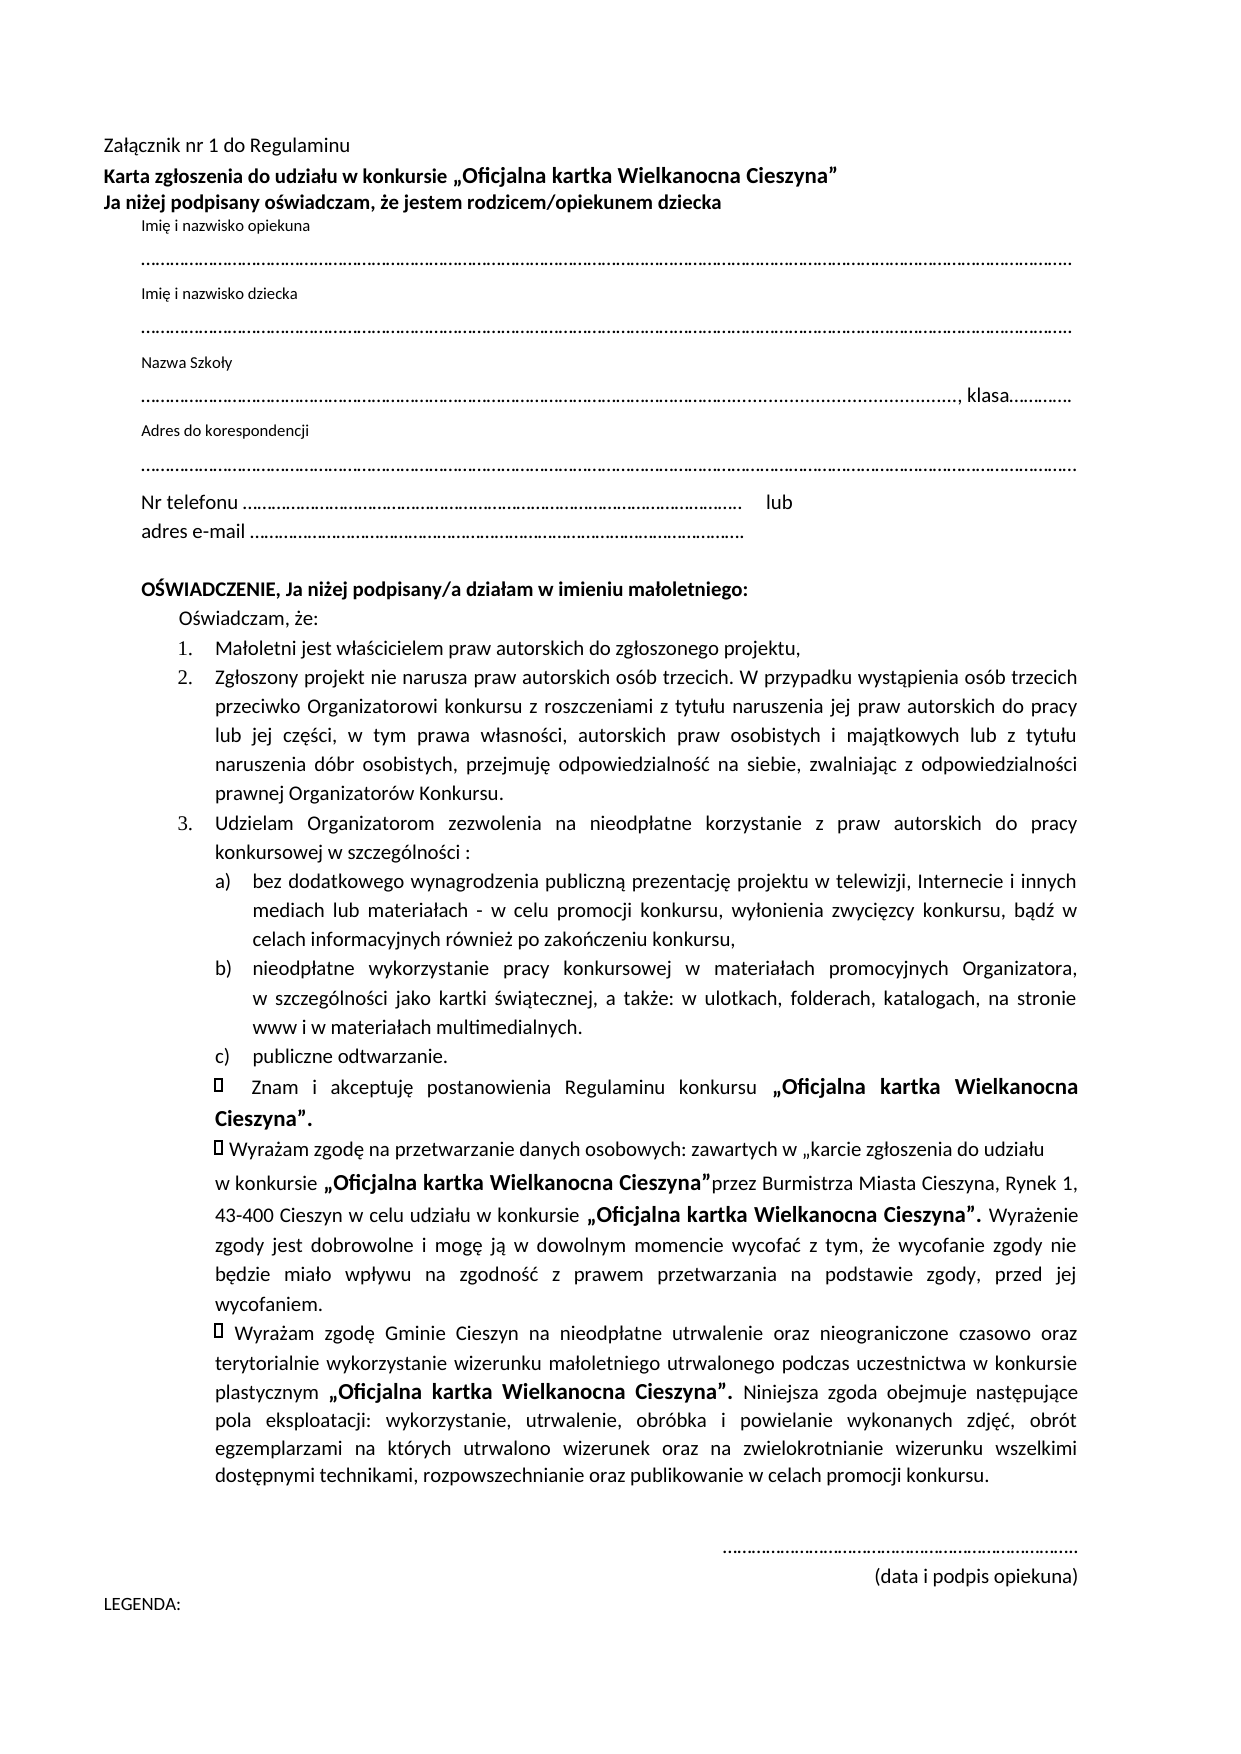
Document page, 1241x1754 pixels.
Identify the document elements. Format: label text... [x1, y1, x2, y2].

text OŚWIADCZENIE, Ja niżej podpisany/a działam w imieniu małoletniego: [141, 576, 1078, 602]
text …………………………………………………………………………………………………………………………………………………………………………… [103, 451, 1078, 476]
text LEGENDA: [103, 1592, 1078, 1615]
list Udzielam Organizatorom zezwolenia na nieodpłatne korzystanie z praw autorskich do pracy konkursowej w szczególności : [177, 810, 1078, 864]
text ………………………………………………………………………………………………………………………………………………………………………….. [103, 245, 1078, 271]
list Wyrażam zgodę na przetwarzanie danych osobowych: zawartych w „karcie zgłoszenia do udziału [215, 1137, 1078, 1165]
list Wyrażam zgodę Gminie Cieszyn na nieodpłatne utrwalenie oraz nieograniczone czasowo oraz terytorialnie wykorzystanie wizerunku małoletniego utrwalonego podczas uczestnictwa w konkursie plastycznym „Oficjalna kartka Wielkanocna Cieszyna”. Niniejsza zgoda obejmuje następujące pola eksploatacji: wykorzystanie, utrwalenie, obróbka i powielanie wykonanych zdjęć, obrót egzemplarzami na których utrwalono wizerunek oraz na zwielokrotnianie wizerunku wszelkimi dostępnymi technikami, rozpowszechnianie oraz publikowanie w celach promocji konkursu. [215, 1320, 1078, 1488]
text Imię i nazwisko opiekuna [141, 215, 1078, 235]
list Oświadczam, że: [178, 606, 1078, 631]
text Karta zgłoszenia do udziału w konkursie „Oficjalna kartka Wielkanocna Cieszyna” [103, 161, 1078, 189]
text Imię i nazwisko dziecka [141, 283, 1078, 304]
text Adres do korespondencji [141, 420, 1078, 441]
list w konkursie „Oficjalna kartka Wielkanocna Cieszyna”przez Burmistrza Miasta Cieszyna, Rynek 1, 43-400 Cieszyn w celu udziału w konkursie „Oficjalna kartka Wielkanocna Cieszyna”. Wyrażenie zgody jest dobrowolne i mogę ją w dowolnym momencie wycofać z tym, że wycofanie zgody nie będzie miało wpływu na zgodność z prawem przetwarzania na podstawie zgody, przed jej wycofaniem. [215, 1168, 1078, 1316]
text ………………………………………………………………………………………………………………………………………………………………………….. [103, 314, 1078, 339]
text ……………………………………………………………….. (data i podpis opiekuna) [103, 1534, 1078, 1588]
list Małoletni jest właścicielem praw autorskich do zgłoszonego projektu, [177, 635, 1078, 660]
text Ja niżej podpisany oświadczam, że jestem rodzicem/opiekunem dziecka [103, 189, 1078, 215]
list Zgłoszony projekt nie narusza praw autorskich osób trzecich. W przypadku wystąpienia osób trzecich przeciwko Organizatorowi konkursu z roszczeniami z tytułu naruszenia jej praw autorskich do pracy lub jej części, w tym prawa własności, autorskich praw osobistych i majątkowych lub z tytułu naruszenia dóbr osobistych, przejmuję odpowiedzialność na siebie, zwalniając z odpowiedzialności prawnej Organizatorów Konkursu. [177, 664, 1078, 806]
text Nazwa Szkoły [141, 352, 1078, 372]
text Załącznik nr 1 do Regulaminu [103, 132, 1078, 158]
list Znam i akceptuję postanowienia Regulaminu konkursu „Oficjalna kartka Wielkanocna Cieszyna”. [215, 1072, 1078, 1132]
list nieodpłatne wykorzystanie pracy konkursowej w materiałach promocyjnych Organizatora, w szczególności jako kartki świątecznej, a także: w ulotkach, folderach, katalogach, na stronie www i w materiałach multimedialnych. [215, 956, 1078, 1039]
text adres e-mail …………………………………………………………………………………………. [141, 518, 1078, 543]
list bez dodatkowego wynagrodzenia publiczną prezentację projektu w telewizji, Internecie i innych mediach lub materiałach - w celu promocji konkursu, wyłonienia zwycięzcy konkursu, bądź w celach informacyjnych również po zakończeniu konkursu, [215, 868, 1078, 952]
text ……………………………………………………………………………………………………………..........................................., klasa…………. [103, 382, 1078, 408]
text Nr telefonu ………………………………………………………………………………………….. lub [103, 489, 1078, 514]
list publiczne odtwarzanie. [215, 1043, 1078, 1068]
